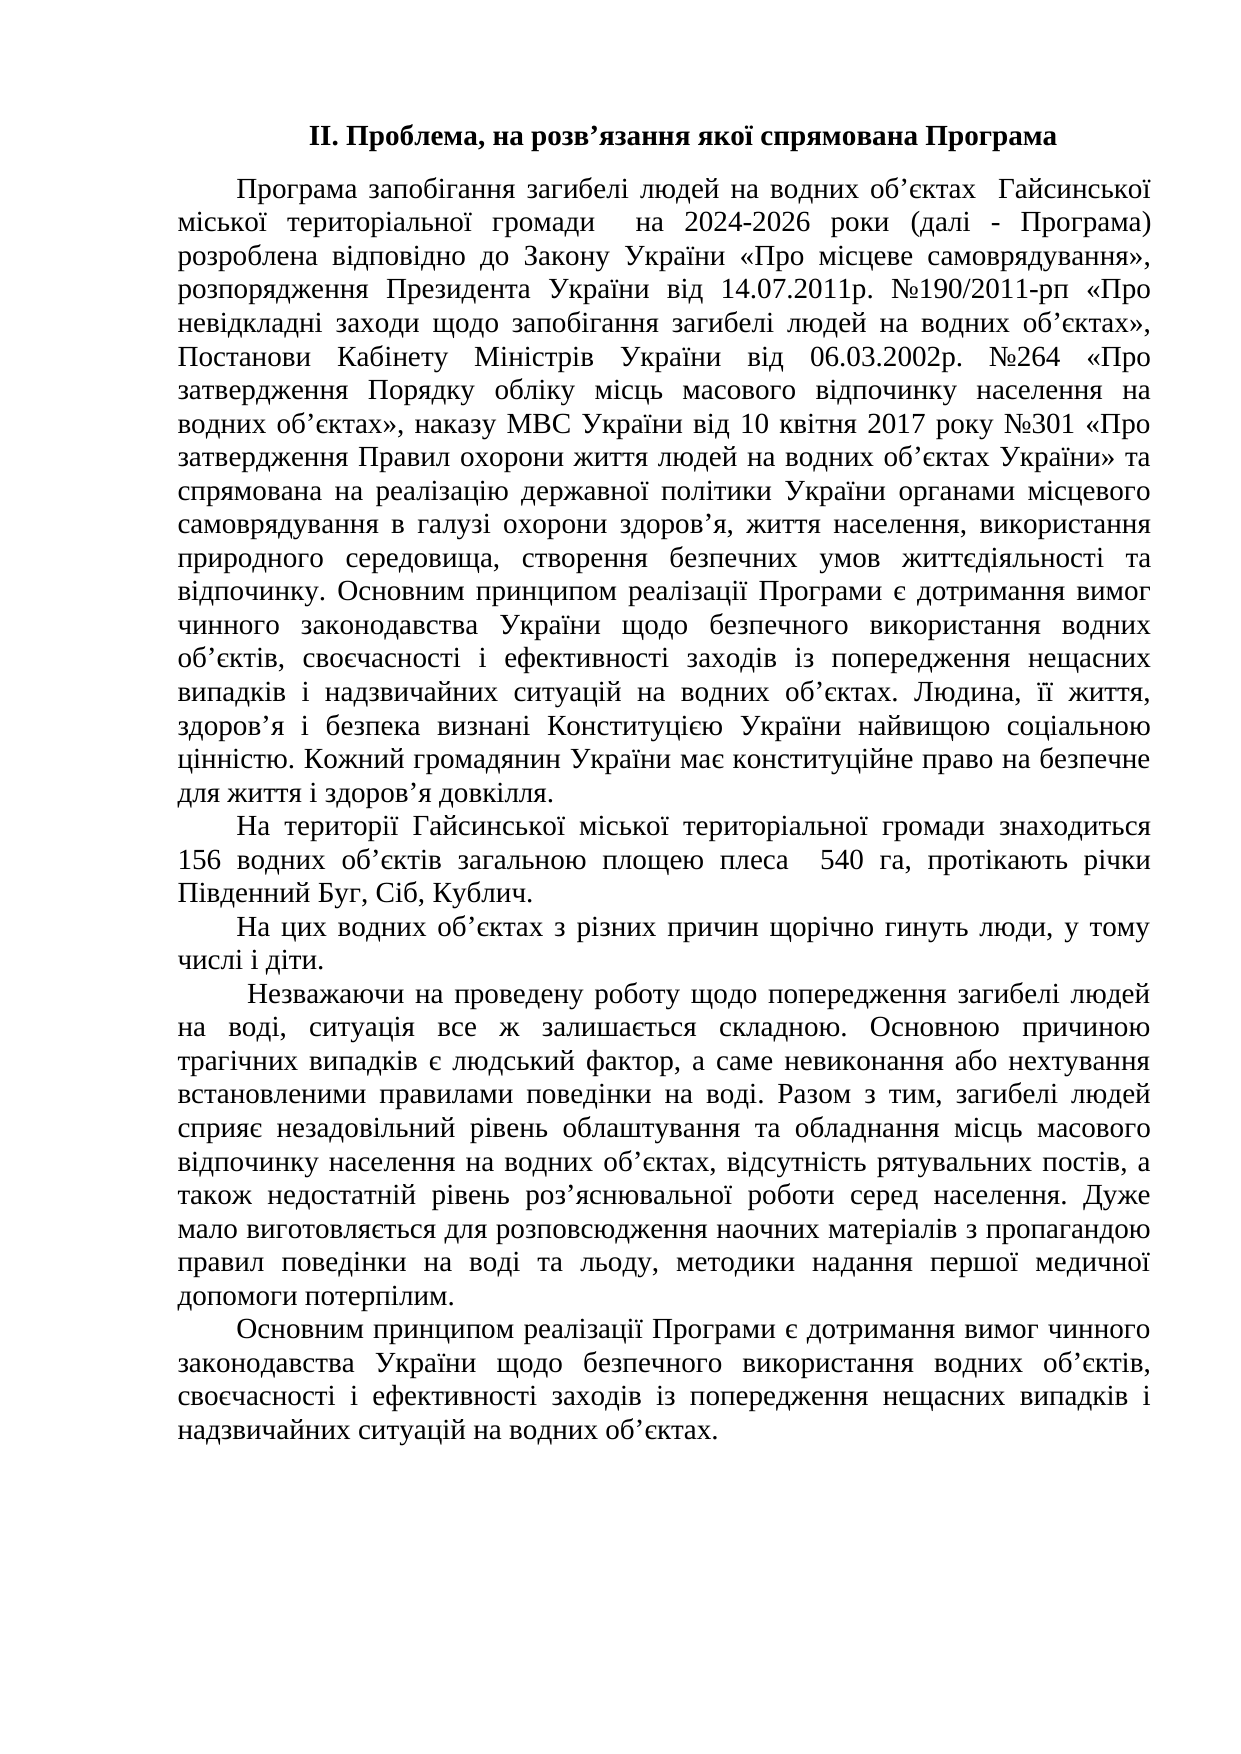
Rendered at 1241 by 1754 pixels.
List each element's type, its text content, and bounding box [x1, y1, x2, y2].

text Програма запобігання загибелі людей на водних об’єктах Гайсинської міської територіальної громади на 2024-2026 роки (далі - Програма) розроблена відповідно до Закону України «Про місцеве самоврядування», розпорядження Президента України від 14.07.2011р. №190/2011-рп «Про невідкладні заходи щодо запобігання загибелі людей на водних об’єктах», Постанови Кабінету Міністрів України від 06.03.2002р. №264 «Про затвердження Порядку обліку місць масового відпочинку населення на водних об’єктах», наказу МВС України від 10 квітня 2017 року №301 «Про затвердження Правил охорони життя людей на водних об’єктах України» та спрямована на реалізацію державної політики України органами місцевого самоврядування в галузі охорони здоров’я, життя населення, використання природного середовища, створення безпечних умов життєдіяльності та відпочинку. Основним принципом реалізації Програми є дотримання вимог чинного законодавства України щодо безпечного використання водних об’єктів, своєчасності і ефективності заходів із попередження нещасних випадків і надзвичайних ситуацій на водних об’єктах. Людина, її життя, здоров’я і безпека визнані Конституцією України найвищою соціальною цінністю. Кожний громадянин України має конституційне право на безпечне для життя і здоров’я довкілля. [177, 171, 1152, 808]
text Незважаючи на проведену роботу щодо попередження загибелі людей на воді, ситуація все ж залишається складною. Основною причиною трагічних випадків є людський фактор, а саме невиконання або нехтування встановленими правилами поведінки на воді. Разом з тим, загибелі людей сприяє незадовільний рівень облаштування та обладнання місць масового відпочинку населення на водних об’єктах, відсутність рятувальних постів, а також недостатній рівень роз’яснювальної роботи серед населення. Дуже мало виготовляється для розповсюдження наочних матеріалів з пропагандою правил поведінки на воді та льоду, методики надання першої медичної допомоги потерпілим. [177, 976, 1152, 1311]
text На цих водних об’єктах з різних причин щорічно гинуть люди, у тому числі і діти. [177, 909, 1152, 976]
text Основним принципом реалізації Програми є дотримання вимог чинного законодавства України щодо безпечного використання водних об’єктів, своєчасності і ефективності заходів із попередження нещасних випадків і надзвичайних ситуацій на водних об’єктах. [177, 1311, 1152, 1446]
text ІІ. Проблема, на розв’язання якої спрямована Програма [215, 118, 1152, 152]
text На території Гайсинської міської територіальної громади знаходиться 156 водних об’єктів загальною площею плеса 540 га, протікають річки Південний Буг, Сіб, Кублич. [177, 808, 1152, 909]
